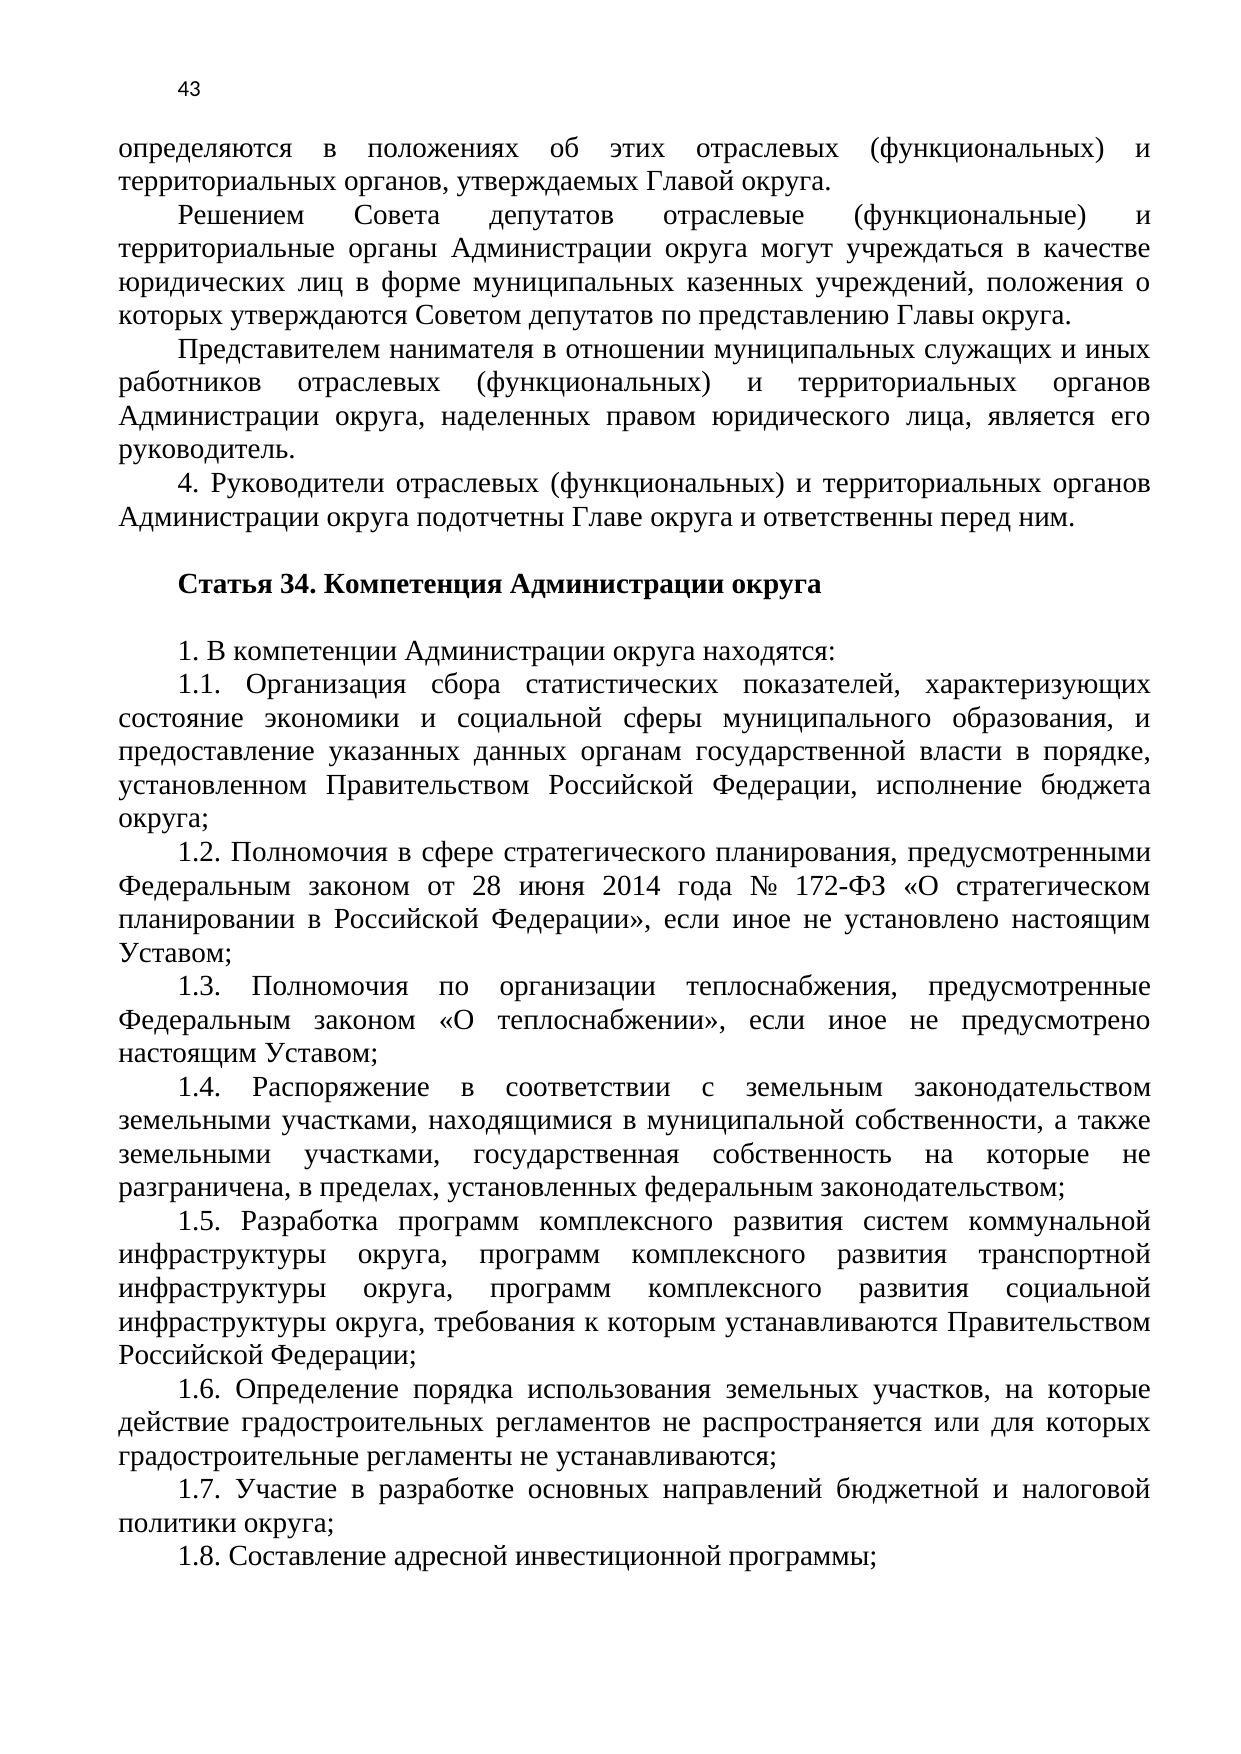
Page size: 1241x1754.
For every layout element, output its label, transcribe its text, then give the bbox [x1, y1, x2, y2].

text 1.2. Полномочия в сфере стратегического планирования, предусмотренными Федеральным законом от 28 июня 2014 года № 172-ФЗ «О стратегическом планировании в Российской Федерации», если иное не установлено настоящим Уставом; [118, 834, 1152, 968]
text 1.1. Организация сбора статистических показателей, характеризующих состояние экономики и социальной сферы муниципального образования, и предоставление указанных данных органам государственной власти в порядке, установленном Правительством Российской Федерации, исполнение бюджета округа; [118, 666, 1152, 834]
text 4. Руководители отраслевых (функциональных) и территориальных органов Администрации округа подотчетны Главе округа и ответственны перед ним. [118, 465, 1152, 532]
text 1. В компетенции Администрации округа находятся: [118, 633, 1152, 666]
text 1.7. Участие в разработке основных направлений бюджетной и налоговой политики округа; [118, 1471, 1152, 1538]
text 1.8. Составление адресной инвестиционной программы; [118, 1538, 1152, 1572]
text 1.3. Полномочия по организации теплоснабжения, предусмотренные Федеральным законом «О теплоснабжении», если иное не предусмотрено настоящим Уставом; [118, 968, 1152, 1069]
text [118, 130, 1152, 197]
text Статья 34. Компетенция Администрации округа [118, 566, 1152, 599]
text Решением Совета депутатов отраслевые (функциональные) и территориальные органы Администрации округа могут учреждаться в качестве юридических лиц в форме муниципальных казенных учреждений, положения о которых утверждаются Советом депутатов по представлению Главы округа. [118, 197, 1152, 331]
text 1.4. Распоряжение в соответствии с земельным законодательством земельными участками, находящимися в муниципальной собственности, а также земельными участками, государственная собственность на которые не разграничена, в пределах, установленных федеральным законодательством; [118, 1069, 1152, 1203]
text 1.6. Определение порядка использования земельных участков, на которые действие градостроительных регламентов не распространяется или для которых градостроительные регламенты не устанавливаются; [118, 1371, 1152, 1471]
text Представителем нанимателя в отношении муниципальных служащих и иных работников отраслевых (функциональных) и территориальных органов Администрации округа, наделенных правом юридического лица, является его руководитель. [118, 331, 1152, 465]
text 1.5. Разработка программ комплексного развития систем коммунальной инфраструктуры округа, программ комплексного развития транспортной инфраструктуры округа, программ комплексного развития социальной инфраструктуры округа, требования к которым устанавливаются Правительством Российской Федерации; [118, 1203, 1152, 1371]
